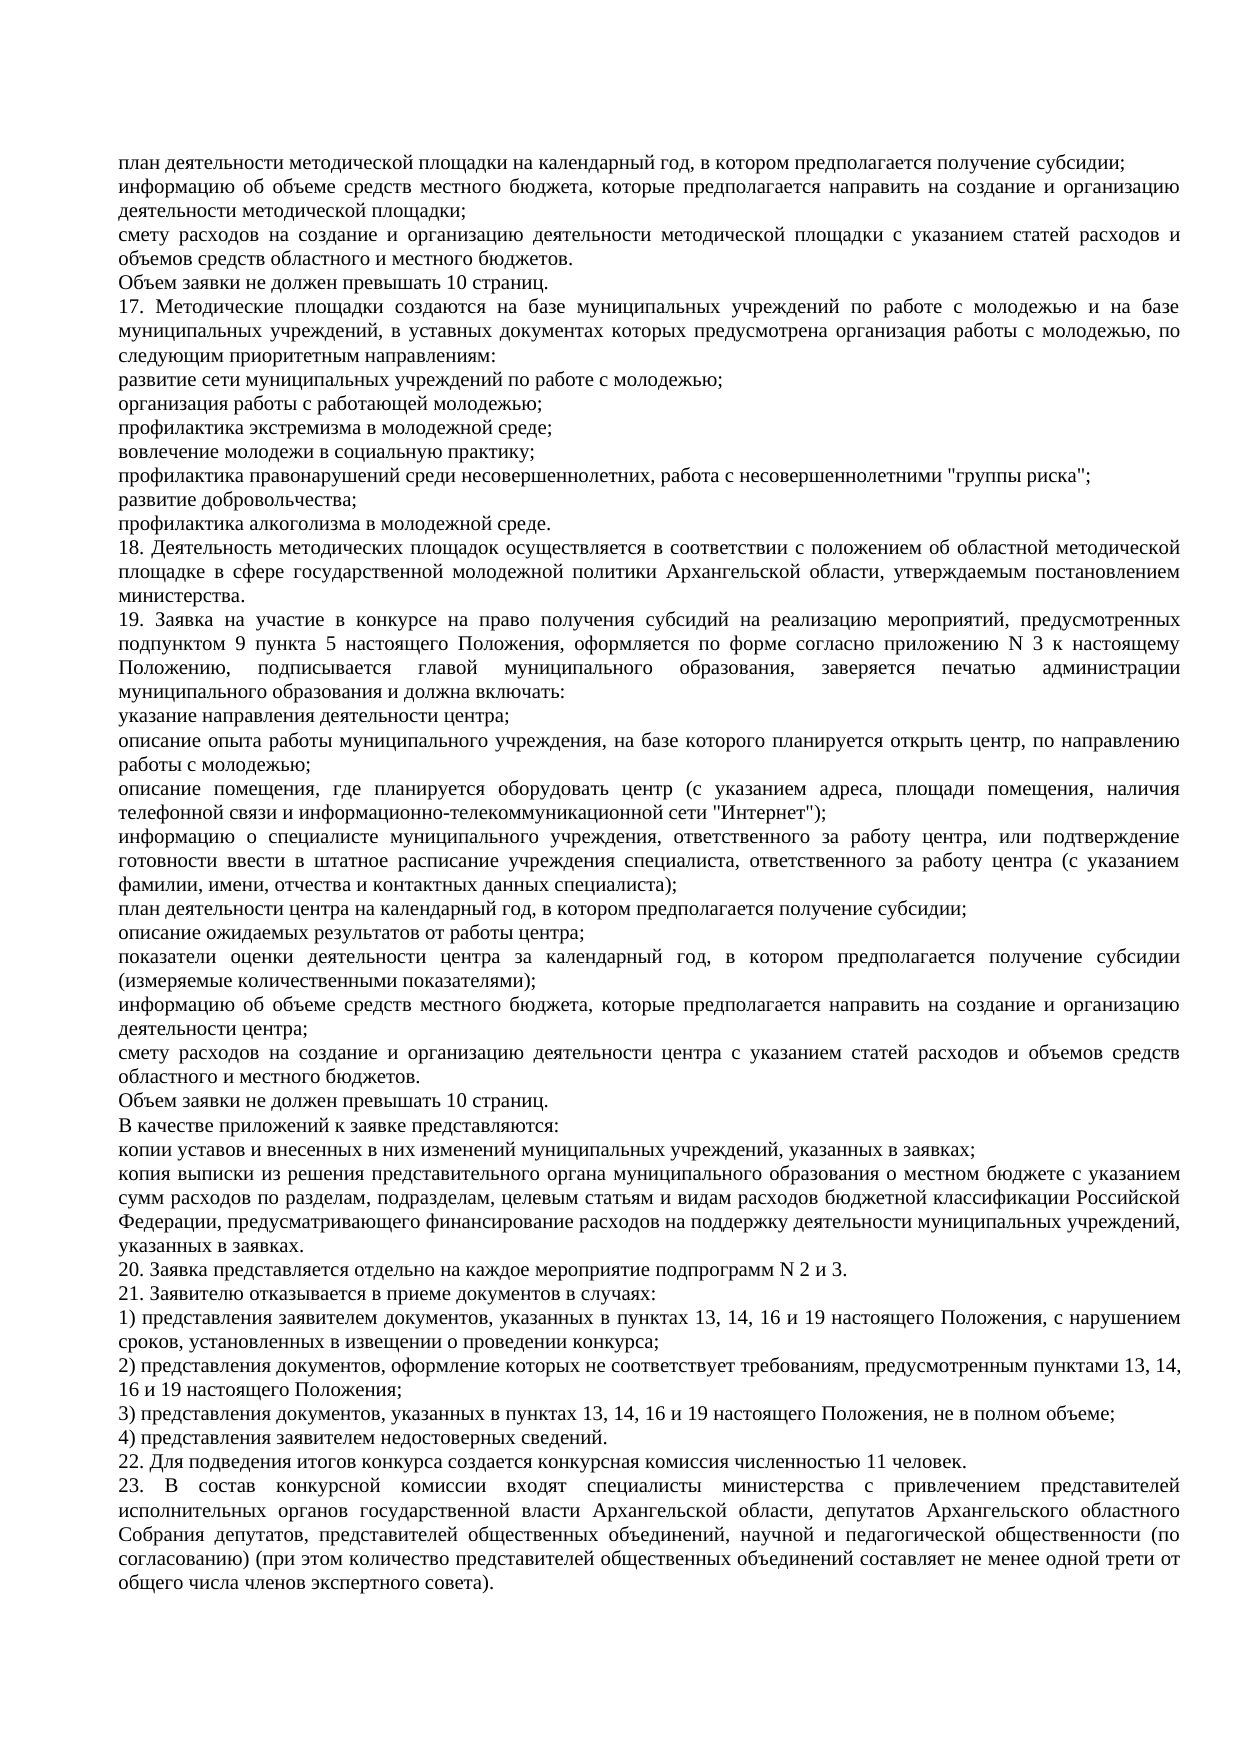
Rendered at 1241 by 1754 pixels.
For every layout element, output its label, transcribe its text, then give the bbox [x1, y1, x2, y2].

text информацию о специалисте муниципального учреждения, ответственного за работу центра, или подтверждение готовности ввести в штатное расписание учреждения специалиста, ответственного за работу центра (с указанием фамилии, имени, отчества и контактных данных специалиста); [118, 824, 1181, 896]
text 19. Заявка на участие в конкурсе на право получения субсидий на реализацию мероприятий, предусмотренных подпунктом 9 пункта 5 настоящего Положения, оформляется по форме согласно приложению N 3 к настоящему Положению, подписывается главой муниципального образования, заверяется печатью администрации муниципального образования и должна включать: [118, 607, 1181, 703]
text организация работы с работающей молодежью; [118, 391, 1181, 415]
text информацию об объеме средств местного бюджета, которые предполагается направить на создание и организацию деятельности центра; [118, 992, 1181, 1040]
text профилактика правонарушений среди несовершеннолетних, работа с несовершеннолетними "группы риска"; [118, 463, 1181, 487]
text 4) представления заявителем недостоверных сведений. [118, 1425, 1181, 1449]
text развитие добровольчества; [118, 487, 1181, 511]
text профилактика экстремизма в молодежной среде; [118, 415, 1181, 439]
text Объем заявки не должен превышать 10 страниц. [118, 1088, 1181, 1112]
text описание опыта работы муниципального учреждения, на базе которого планируется открыть центр, по направлению работы с молодежью; [118, 727, 1181, 776]
text 20. Заявка представляется отдельно на каждое мероприятие подпрограмм N 2 и 3. [118, 1257, 1181, 1281]
text показатели оценки деятельности центра за календарный год, в котором предполагается получение субсидии (измеряемые количественными показателями); [118, 944, 1181, 992]
text Объем заявки не должен превышать 10 страниц. [118, 270, 1181, 294]
text копия выписки из решения представительного органа муниципального образования о местном бюджете с указанием сумм расходов по разделам, подразделам, целевым статьям и видам расходов бюджетной классификации Российской Федерации, предусматривающего финансирование расходов на поддержку деятельности муниципальных учреждений, указанных в заявках. [118, 1161, 1181, 1257]
text В качестве приложений к заявке представляются: [118, 1112, 1181, 1137]
text описание ожидаемых результатов от работы центра; [118, 920, 1181, 944]
text информацию об объеме средств местного бюджета, которые предполагается направить на создание и организацию деятельности методической площадки; [118, 174, 1181, 222]
text профилактика алкоголизма в молодежной среде. [118, 511, 1181, 535]
text 2) представления документов, оформление которых не соответствует требованиям, предусмотренным пунктами 13, 14, 16 и 19 настоящего Положения; [118, 1353, 1181, 1401]
text указание направления деятельности центра; [118, 703, 1181, 727]
text 1) представления заявителем документов, указанных в пунктах 13, 14, 16 и 19 настоящего Положения, с нарушением сроков, установленных в извещении о проведении конкурса; [118, 1305, 1181, 1353]
text описание помещения, где планируется оборудовать центр (с указанием адреса, площади помещения, наличия телефонной связи и информационно-телекоммуникационной сети "Интернет"); [118, 776, 1181, 824]
text вовлечение молодежи в социальную практику; [118, 439, 1181, 463]
text план деятельности центра на календарный год, в котором предполагается получение субсидии; [118, 896, 1181, 920]
text 22. Для подведения итогов конкурса создается конкурсная комиссия численностью 11 человек. [118, 1449, 1181, 1473]
text копии уставов и внесенных в них изменений муниципальных учреждений, указанных в заявках; [118, 1137, 1181, 1161]
text развитие сети муниципальных учреждений по работе с молодежью; [118, 367, 1181, 391]
text 3) представления документов, указанных в пунктах 13, 14, 16 и 19 настоящего Положения, не в полном объеме; [118, 1401, 1181, 1425]
text 18. Деятельность методических площадок осуществляется в соответствии с положением об областной методической площадке в сфере государственной молодежной политики Архангельской области, утверждаемым постановлением министерства. [118, 535, 1181, 607]
text план деятельности методической площадки на календарный год, в котором предполагается получение субсидии; [118, 150, 1181, 174]
text 21. Заявителю отказывается в приеме документов в случаях: [118, 1281, 1181, 1305]
text смету расходов на создание и организацию деятельности методической площадки с указанием статей расходов и объемов средств областного и местного бюджетов. [118, 222, 1181, 270]
text 17. Методические площадки создаются на базе муниципальных учреждений по работе с молодежью и на базе муниципальных учреждений, в уставных документах которых предусмотрена организация работы с молодежью, по следующим приоритетным направлениям: [118, 294, 1181, 367]
text смету расходов на создание и организацию деятельности центра с указанием статей расходов и объемов средств областного и местного бюджетов. [118, 1040, 1181, 1088]
text 23. В состав конкурсной комиссии входят специалисты министерства с привлечением представителей исполнительных органов государственной власти Архангельской области, депутатов Архангельского областного Собрания депутатов, представителей общественных объединений, научной и педагогической общественности (по согласованию) (при этом количество представителей общественных объединений составляет не менее одной трети от общего числа членов экспертного совета). [118, 1473, 1181, 1594]
